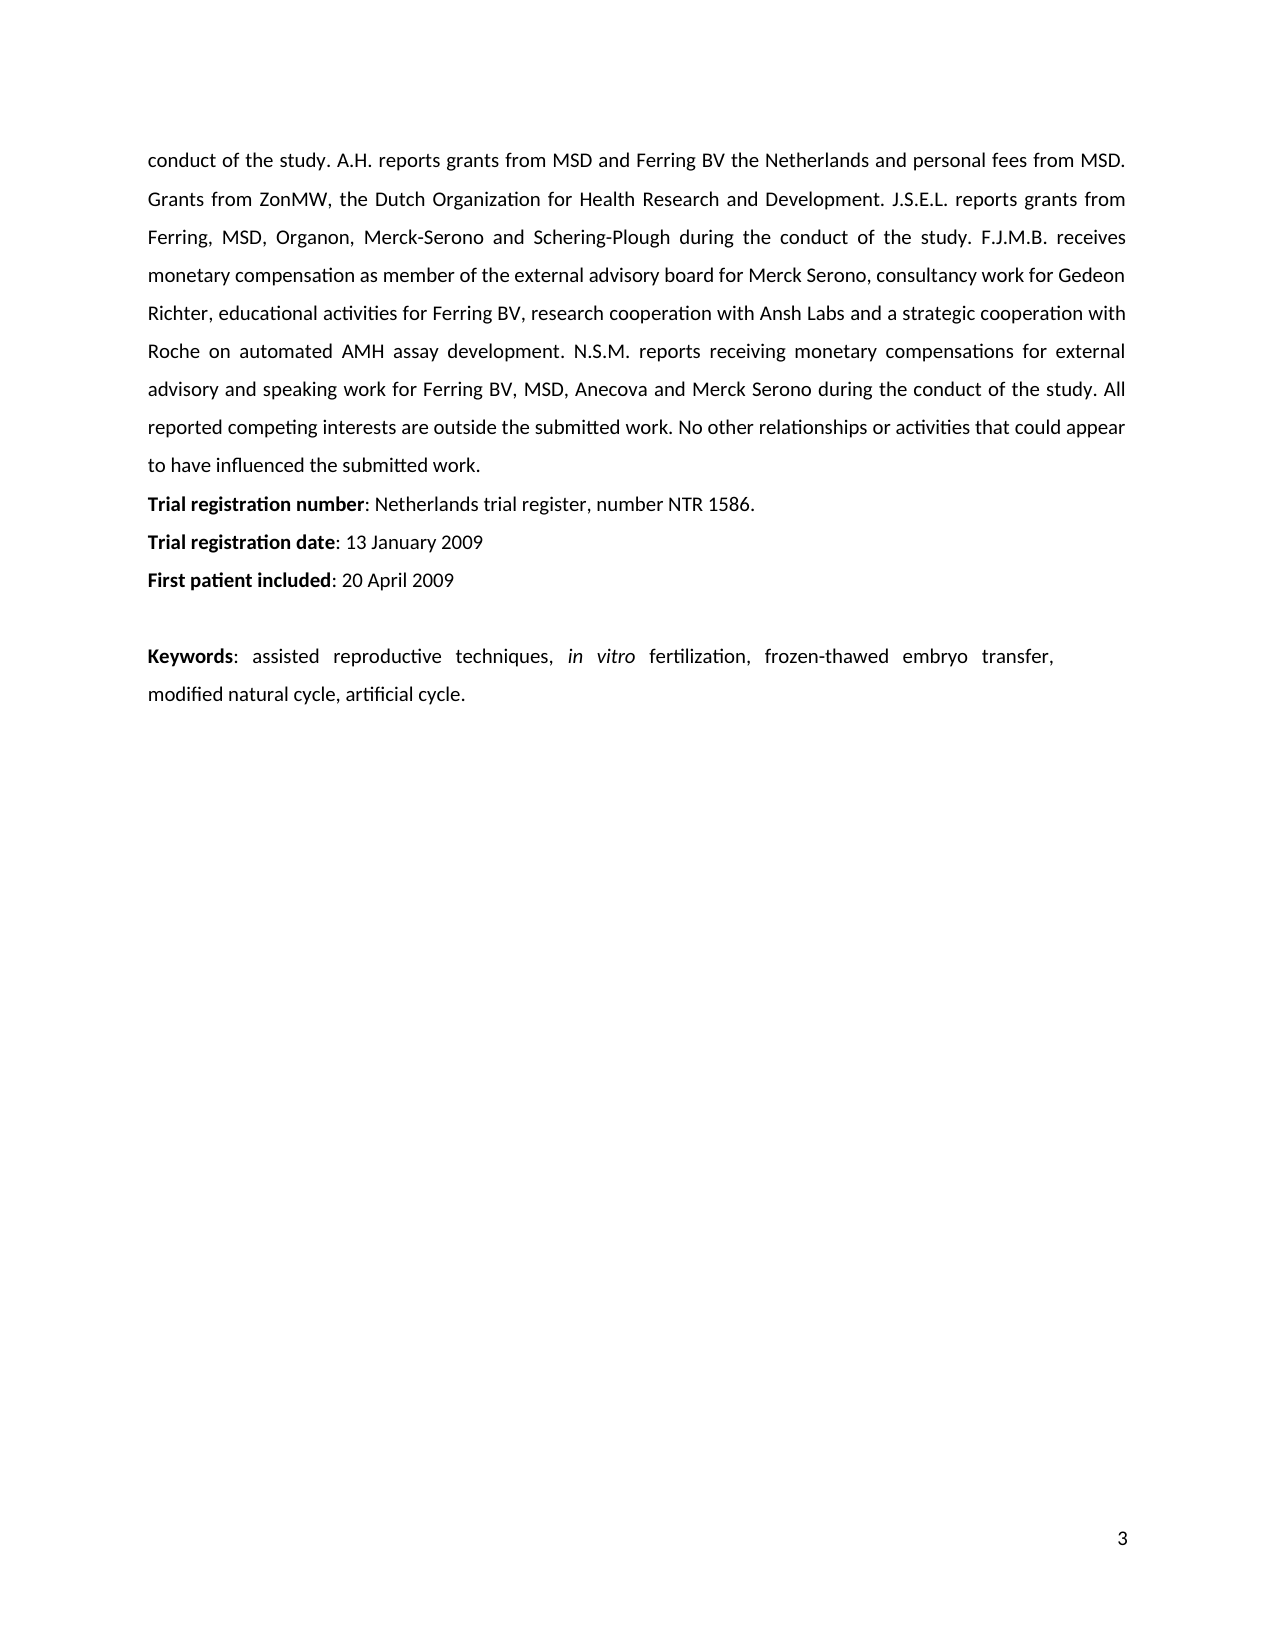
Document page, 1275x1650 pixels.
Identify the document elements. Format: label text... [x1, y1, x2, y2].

text First patient included: 20 April 2009 [148, 567, 1055, 592]
text Trial registration date: 13 January 2009 [148, 529, 1127, 554]
text Trial registration number: Netherlands trial register, number NTR 1586. [148, 491, 1127, 516]
text Keywords: assisted reproductive techniques, in vitro fertilization, frozen-thawed embryo transfer, modified natural cycle, artificial cycle. [148, 643, 1055, 707]
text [148, 148, 1127, 478]
